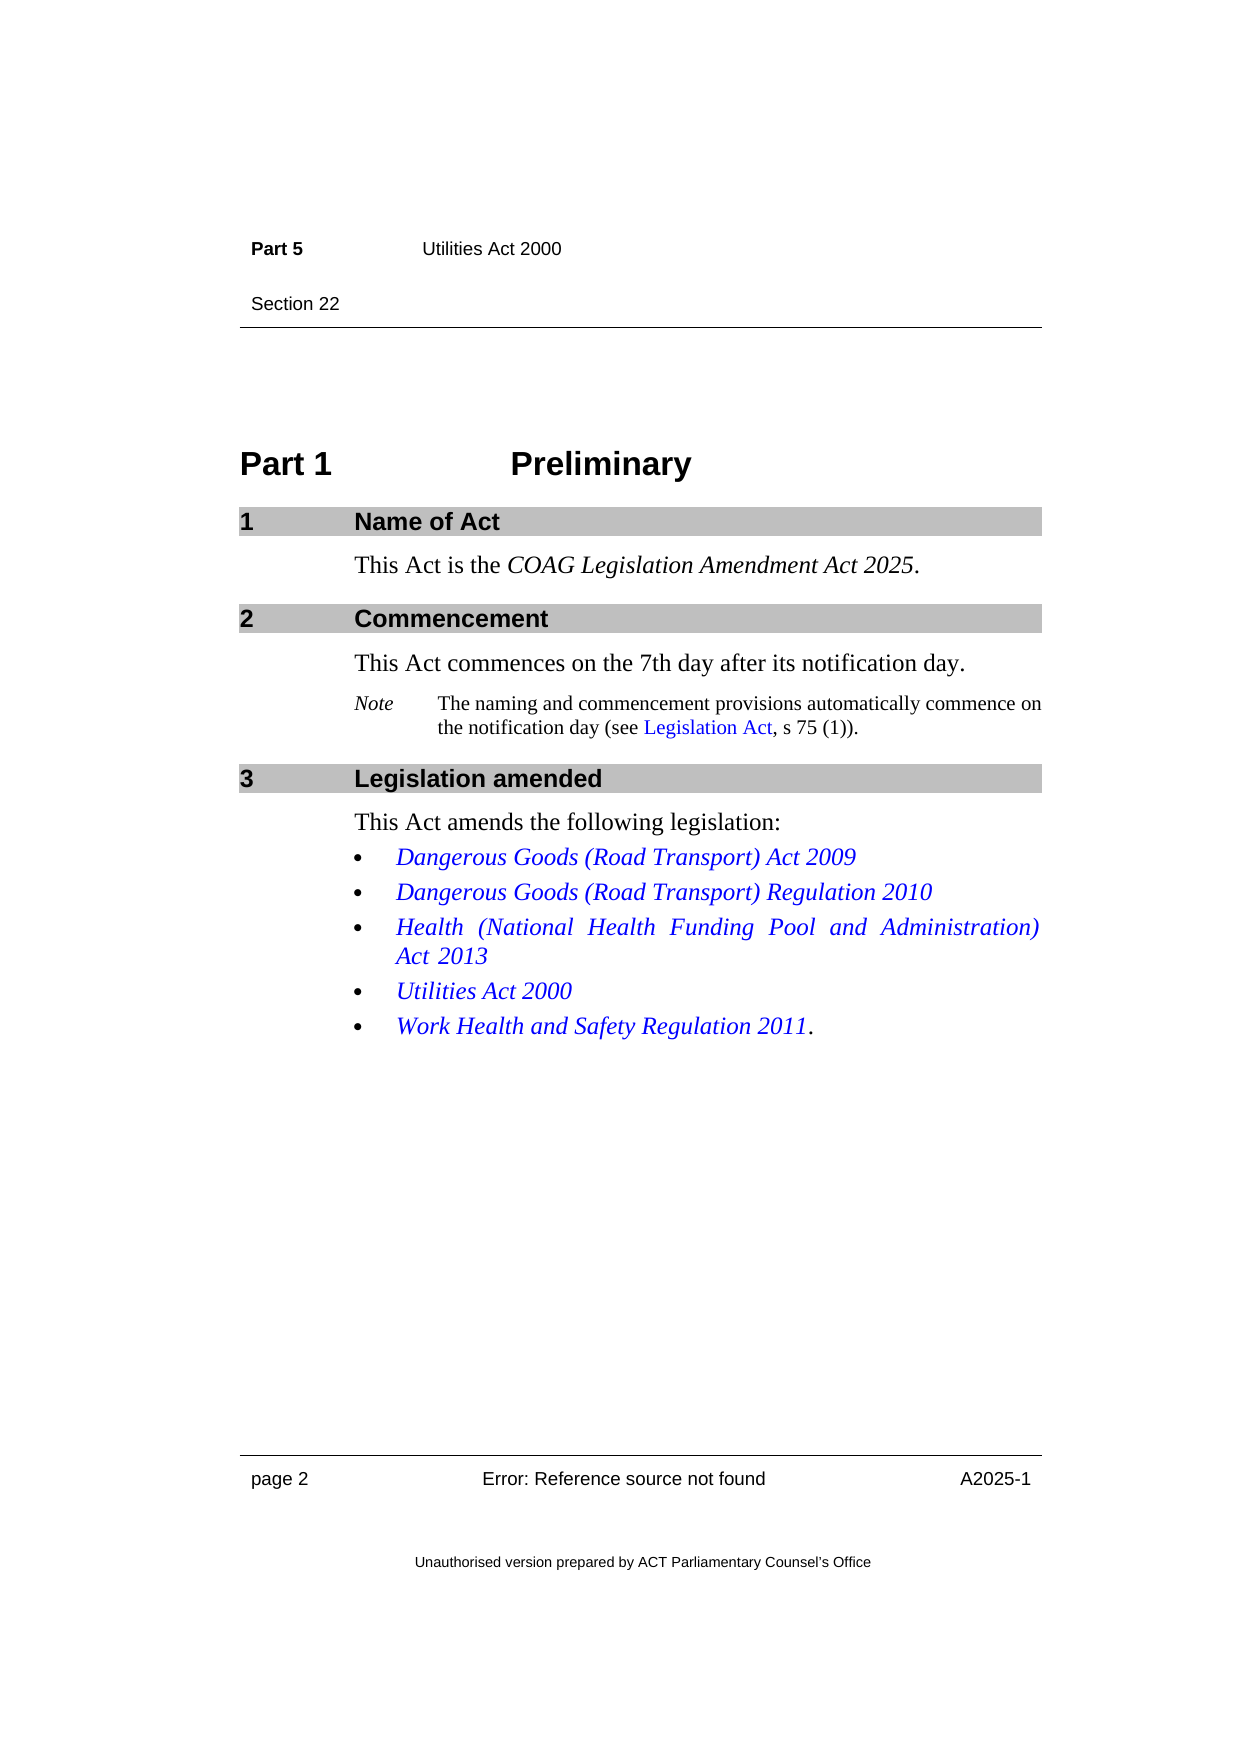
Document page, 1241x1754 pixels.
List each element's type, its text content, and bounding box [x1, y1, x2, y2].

text This Act commences on the 7th day after its notification day. [354, 648, 1042, 676]
text  Work Health and Safety Regulation 2011. [354, 1011, 1042, 1040]
text Note The naming and commencement provisions automatically commence on the notification day (see Legislation Act, s 75 (1)). [354, 691, 1042, 739]
text  Utilities Act 2000 [354, 976, 1042, 1005]
text Part 1 Preliminary [239, 444, 1042, 482]
text 3 Legislation amended [239, 764, 1042, 793]
text  Dangerous Goods (Road Transport) Regulation 2010 [354, 877, 1042, 906]
text This Act amends the following legislation: [354, 807, 1042, 836]
text  Health (National Health Funding Pool and Administration) Act 2013 [354, 912, 1042, 970]
text  Dangerous Goods (Road Transport) Act 2009 [354, 842, 1042, 871]
text 1 Name of Act [239, 507, 1042, 536]
text 2 Commencement [239, 604, 1042, 633]
text This Act is the COAG Legislation Amendment Act 2025. [354, 551, 1042, 579]
